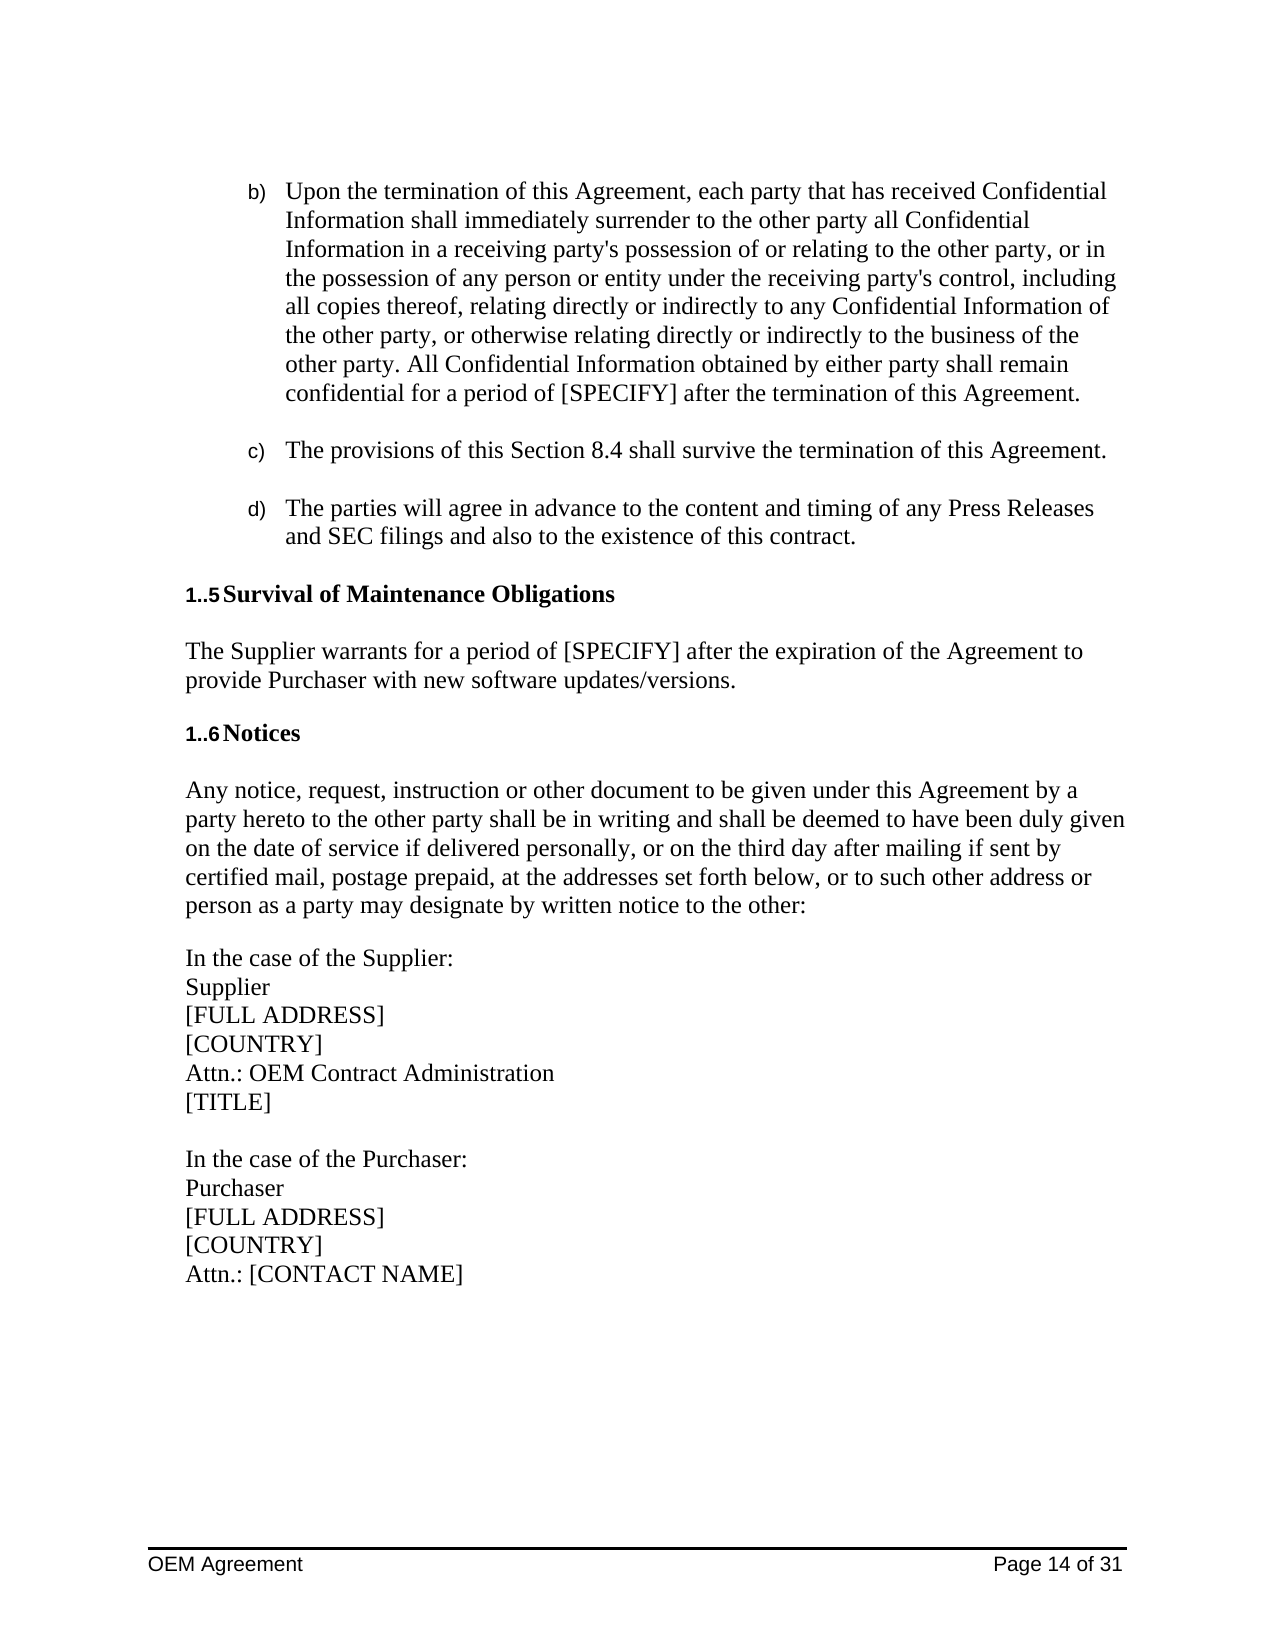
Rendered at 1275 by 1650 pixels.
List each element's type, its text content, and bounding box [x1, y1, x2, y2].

text Attn.: [CONTACT NAME] [185, 1259, 1127, 1288]
text Any notice, request, instruction or other document to be given under this Agreement by a party hereto to the other party shall be in writing and shall be deemed to have been duly given on the date of service if delivered personally, or on the third day after mailing if sent by certified mail, postage prepaid, at the addresses set forth below, or to such other address or person as a party may designate by written notice to the other: [185, 775, 1127, 943]
text [FULL ADDRESS] [185, 1001, 1127, 1029]
list The parties will agree in advance to the content and timing of any Press Releases and SEC filings and also to the existence of this contract. [248, 493, 1127, 579]
text In the case of the Supplier: [185, 943, 1127, 972]
text [FULL ADDRESS] [185, 1202, 1127, 1231]
list The provisions of this Section 8.4 shall survive the termination of this Agreement. [248, 435, 1127, 493]
list Upon the termination of this Agreement, each party that has received Confidential Information shall immediately surrender to the other party all Confidential Information in a receiving party's possession of or relating to the other party, or in the possession of any person or entity under the receiving party's control, including all copies thereof, relating directly or indirectly to any Confidential Information of the other party, or otherwise relating directly or indirectly to the business of the other party. All Confidential Information obtained by either party shall remain confidential for a period of [SPECIFY] after the termination of this Agreement. [248, 176, 1127, 435]
list Survival of Maintenance Obligations [185, 579, 1127, 608]
text In the case of the Purchaser: [185, 1144, 1127, 1173]
text [COUNTRY] [185, 1029, 1127, 1058]
text Attn.: OEM Contract Administration [185, 1058, 1127, 1087]
list Notices [185, 718, 1127, 747]
text [COUNTRY] [185, 1231, 1127, 1259]
text The Supplier warrants for a period of [SPECIFY] after the expiration of the Agreement to provide Purchaser with new software updates/versions. [185, 636, 1127, 718]
text Supplier [185, 972, 1127, 1001]
text [TITLE] [185, 1087, 1127, 1144]
text Purchaser [185, 1173, 1127, 1202]
